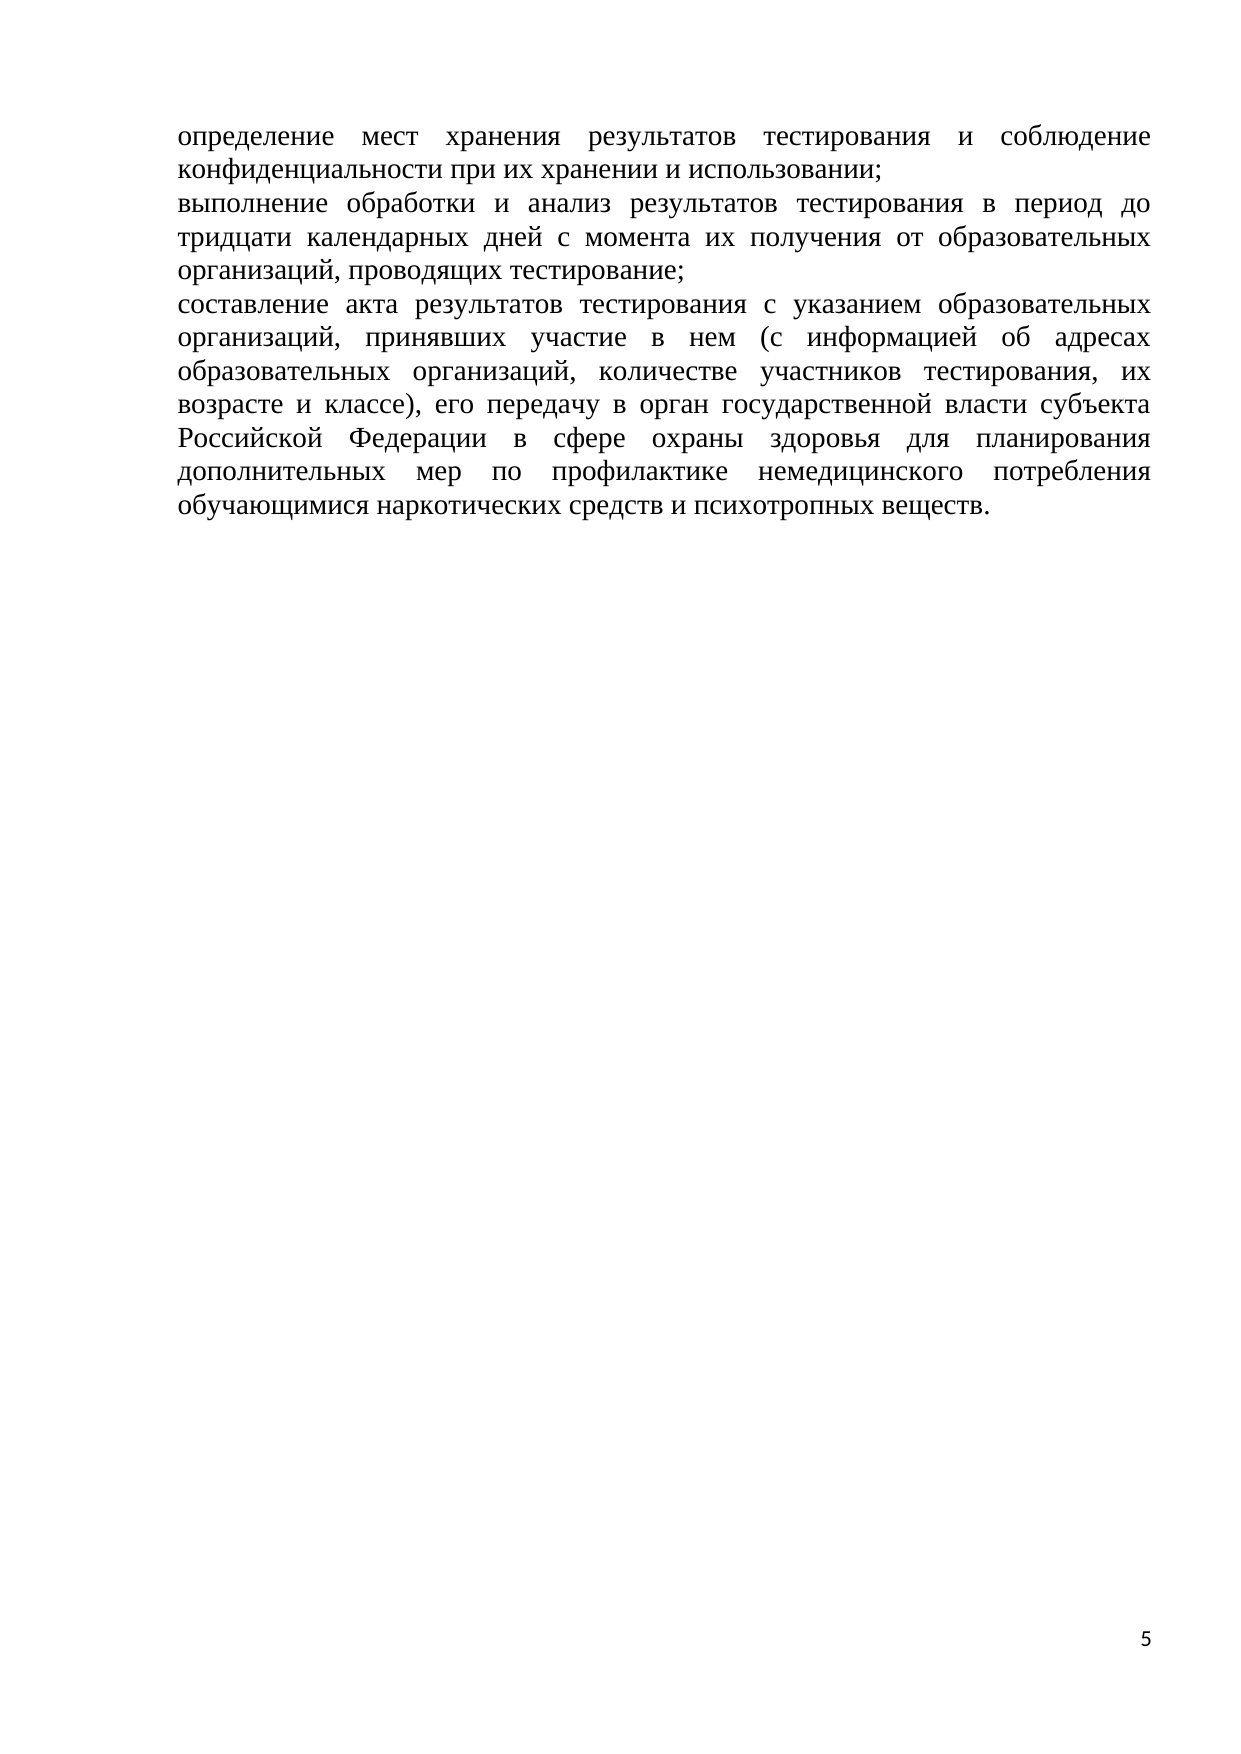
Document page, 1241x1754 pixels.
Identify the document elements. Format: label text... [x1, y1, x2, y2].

text определение мест хранения результатов тестирования и соблюдение конфиденциальности при их хранении и использовании; [177, 118, 1152, 185]
text выполнение обработки и анализ результатов тестирования в период до тридцати календарных дней с момента их получения от образовательных организаций, проводящих тестирование; [177, 185, 1152, 286]
text составление акта результатов тестирования с указанием образовательных организаций, принявших участие в нем (с информацией об адресах образовательных организаций, количестве участников тестирования, их возрасте и классе), его передачу в орган государственной власти субъекта Российской Федерации в сфере охраны здоровья для планирования дополнительных мер по профилактике немедицинского потребления обучающимися наркотических средств и психотропных веществ. [177, 286, 1152, 521]
